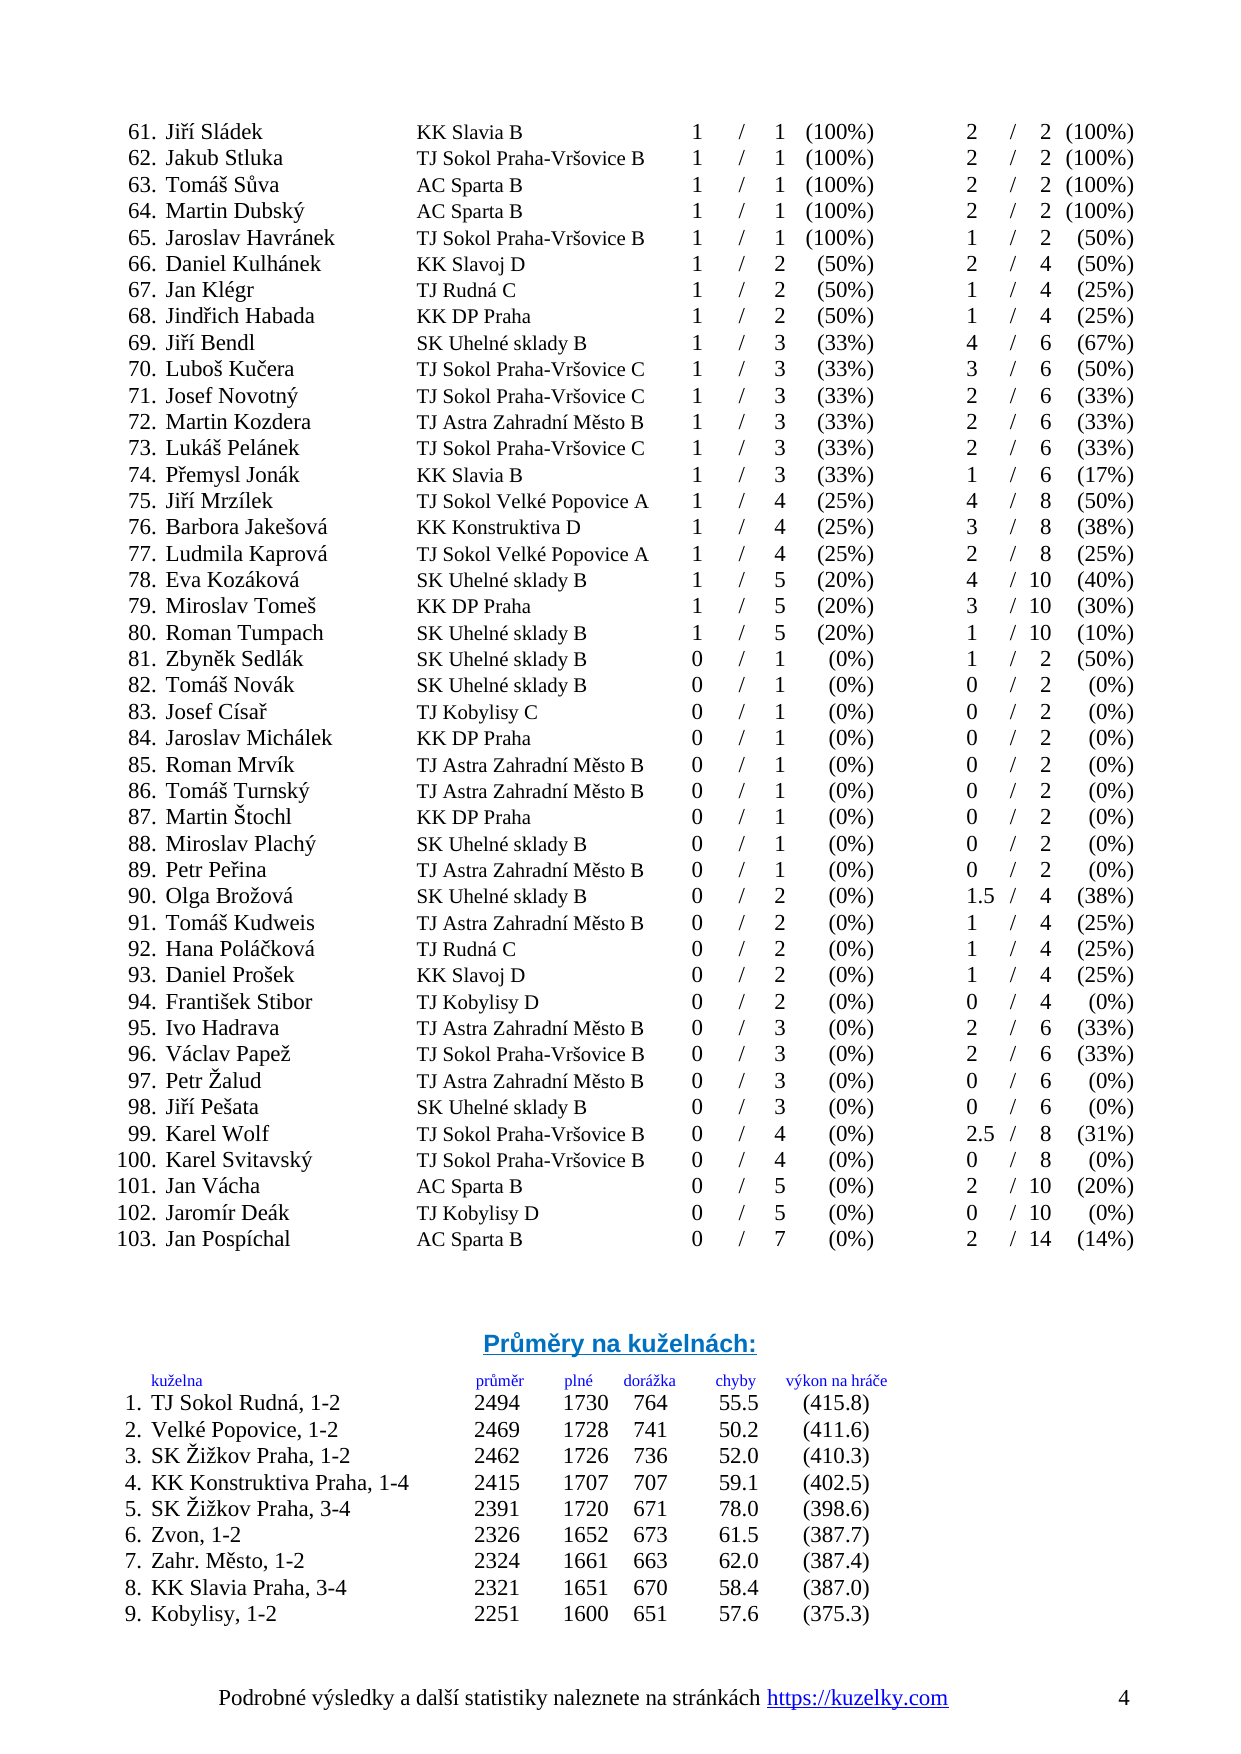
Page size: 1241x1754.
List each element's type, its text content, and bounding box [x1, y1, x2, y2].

text 69. Jiří Bendl SK Uhelné sklady B 1 / 3 (33%) 4 / 6 (67%) [106, 329, 1134, 355]
text 95. Ivo Hadrava TJ Astra Zahradní Město B 0 / 3 (0%) 2 / 6 (33%) [106, 1014, 1134, 1041]
text 81. Zbyněk Sedlák SK Uhelné sklady B 0 / 1 (0%) 1 / 2 (50%) [106, 645, 1134, 672]
text Průměry na kuželnách: [94, 1329, 1145, 1358]
text 65. Jaroslav Havránek TJ Sokol Praha-Vršovice B 1 / 1 (100%) 1 / 2 (50%) [106, 223, 1134, 250]
text 80. Roman Tumpach SK Uhelné sklady B 1 / 5 (20%) 1 / 10 (10%) [106, 619, 1134, 645]
text 2. Velké Popovice, 1-2 2469 1728 741 50.2 (411.6) [106, 1416, 1134, 1442]
text 102. Jaromír Deák TJ Kobylisy D 0 / 5 (0%) 0 / 10 (0%) [106, 1199, 1134, 1225]
text 96. Václav Papež TJ Sokol Praha-Vršovice B 0 / 3 (0%) 2 / 6 (33%) [106, 1041, 1134, 1067]
text 61. Jiří Sládek KK Slavia B 1 / 1 (100%) 2 / 2 (100%) [106, 118, 1134, 144]
text 62. Jakub Stluka TJ Sokol Praha-Vršovice B 1 / 1 (100%) 2 / 2 (100%) [106, 144, 1134, 171]
text 71. Josef Novotný TJ Sokol Praha-Vršovice C 1 / 3 (33%) 2 / 6 (33%) [106, 382, 1134, 408]
text 8. KK Slavia Praha, 3-4 2321 1651 670 58.4 (387.0) [106, 1574, 1134, 1600]
text 84. Jaroslav Michálek KK DP Praha 0 / 1 (0%) 0 / 2 (0%) [106, 724, 1134, 751]
text 100. Karel Svitavský TJ Sokol Praha-Vršovice B 0 / 4 (0%) 0 / 8 (0%) [106, 1146, 1134, 1172]
text 76. Barbora Jakešová KK Konstruktiva D 1 / 4 (25%) 3 / 8 (38%) [106, 513, 1134, 540]
text 98. Jiří Pešata SK Uhelné sklady B 0 / 3 (0%) 0 / 6 (0%) [106, 1093, 1134, 1119]
text 70. Luboš Kučera TJ Sokol Praha-Vršovice C 1 / 3 (33%) 3 / 6 (50%) [106, 355, 1134, 382]
text 103. Jan Pospíchal AC Sparta B 0 / 7 (0%) 2 / 14 (14%) [106, 1225, 1134, 1251]
text 64. Martin Dubský AC Sparta B 1 / 1 (100%) 2 / 2 (100%) [106, 197, 1134, 223]
text 77. Ludmila Kaprová TJ Sokol Velké Popovice A 1 / 4 (25%) 2 / 8 (25%) [106, 540, 1134, 566]
text 5. SK Žižkov Praha, 3-4 2391 1720 671 78.0 (398.6) [106, 1495, 1134, 1521]
text 63. Tomáš Sůva AC Sparta B 1 / 1 (100%) 2 / 2 (100%) [106, 171, 1134, 197]
text 72. Martin Kozdera TJ Astra Zahradní Město B 1 / 3 (33%) 2 / 6 (33%) [106, 408, 1134, 434]
text 68. Jindřich Habada KK DP Praha 1 / 2 (50%) 1 / 4 (25%) [106, 303, 1134, 329]
text 101. Jan Vácha AC Sparta B 0 / 5 (0%) 2 / 10 (20%) [106, 1172, 1134, 1199]
text 3. SK Žižkov Praha, 1-2 2462 1726 736 52.0 (410.3) [106, 1442, 1134, 1468]
text 7. Zahr. Město, 1-2 2324 1661 663 62.0 (387.4) [106, 1548, 1134, 1574]
text 75. Jiří Mrzílek TJ Sokol Velké Popovice A 1 / 4 (25%) 4 / 8 (50%) [106, 487, 1134, 513]
text 85. Roman Mrvík TJ Astra Zahradní Město B 0 / 1 (0%) 0 / 2 (0%) [106, 751, 1134, 777]
text 1. TJ Sokol Rudná, 1-2 2494 1730 764 55.5 (415.8) [106, 1389, 1134, 1416]
text 97. Petr Žalud TJ Astra Zahradní Město B 0 / 3 (0%) 0 / 6 (0%) [106, 1067, 1134, 1093]
text 74. Přemysl Jonák KK Slavia B 1 / 3 (33%) 1 / 6 (17%) [106, 461, 1134, 487]
text 92. Hana Poláčková TJ Rudná C 0 / 2 (0%) 1 / 4 (25%) [106, 935, 1134, 961]
text 99. Karel Wolf TJ Sokol Praha-Vršovice B 0 / 4 (0%) 2.5 / 8 (31%) [106, 1119, 1134, 1146]
text kuželna průměr plné dorážka chyby výkon na hráče [106, 1370, 1134, 1389]
text 73. Lukáš Pelánek TJ Sokol Praha-Vršovice C 1 / 3 (33%) 2 / 6 (33%) [106, 434, 1134, 461]
text 4. KK Konstruktiva Praha, 1-4 2415 1707 707 59.1 (402.5) [106, 1468, 1134, 1495]
text 86. Tomáš Turnský TJ Astra Zahradní Město B 0 / 1 (0%) 0 / 2 (0%) [106, 777, 1134, 803]
text 87. Martin Štochl KK DP Praha 0 / 1 (0%) 0 / 2 (0%) [106, 803, 1134, 830]
text 90. Olga Brožová SK Uhelné sklady B 0 / 2 (0%) 1.5 / 4 (38%) [106, 882, 1134, 909]
text 88. Miroslav Plachý SK Uhelné sklady B 0 / 1 (0%) 0 / 2 (0%) [106, 830, 1134, 856]
text 93. Daniel Prošek KK Slavoj D 0 / 2 (0%) 1 / 4 (25%) [106, 961, 1134, 988]
text 78. Eva Kozáková SK Uhelné sklady B 1 / 5 (20%) 4 / 10 (40%) [106, 566, 1134, 592]
text 91. Tomáš Kudweis TJ Astra Zahradní Město B 0 / 2 (0%) 1 / 4 (25%) [106, 909, 1134, 935]
text 79. Miroslav Tomeš KK DP Praha 1 / 5 (20%) 3 / 10 (30%) [106, 592, 1134, 619]
text 9. Kobylisy, 1-2 2251 1600 651 57.6 (375.3) [106, 1600, 1134, 1627]
text 82. Tomáš Novák SK Uhelné sklady B 0 / 1 (0%) 0 / 2 (0%) [106, 672, 1134, 698]
text 89. Petr Peřina TJ Astra Zahradní Město B 0 / 1 (0%) 0 / 2 (0%) [106, 856, 1134, 882]
text 66. Daniel Kulhánek KK Slavoj D 1 / 2 (50%) 2 / 4 (50%) [106, 250, 1134, 276]
text 67. Jan Klégr TJ Rudná C 1 / 2 (50%) 1 / 4 (25%) [106, 276, 1134, 303]
text 6. Zvon, 1-2 2326 1652 673 61.5 (387.7) [106, 1521, 1134, 1548]
text 94. František Stibor TJ Kobylisy D 0 / 2 (0%) 0 / 4 (0%) [106, 988, 1134, 1014]
text 83. Josef Císař TJ Kobylisy C 0 / 1 (0%) 0 / 2 (0%) [106, 698, 1134, 724]
